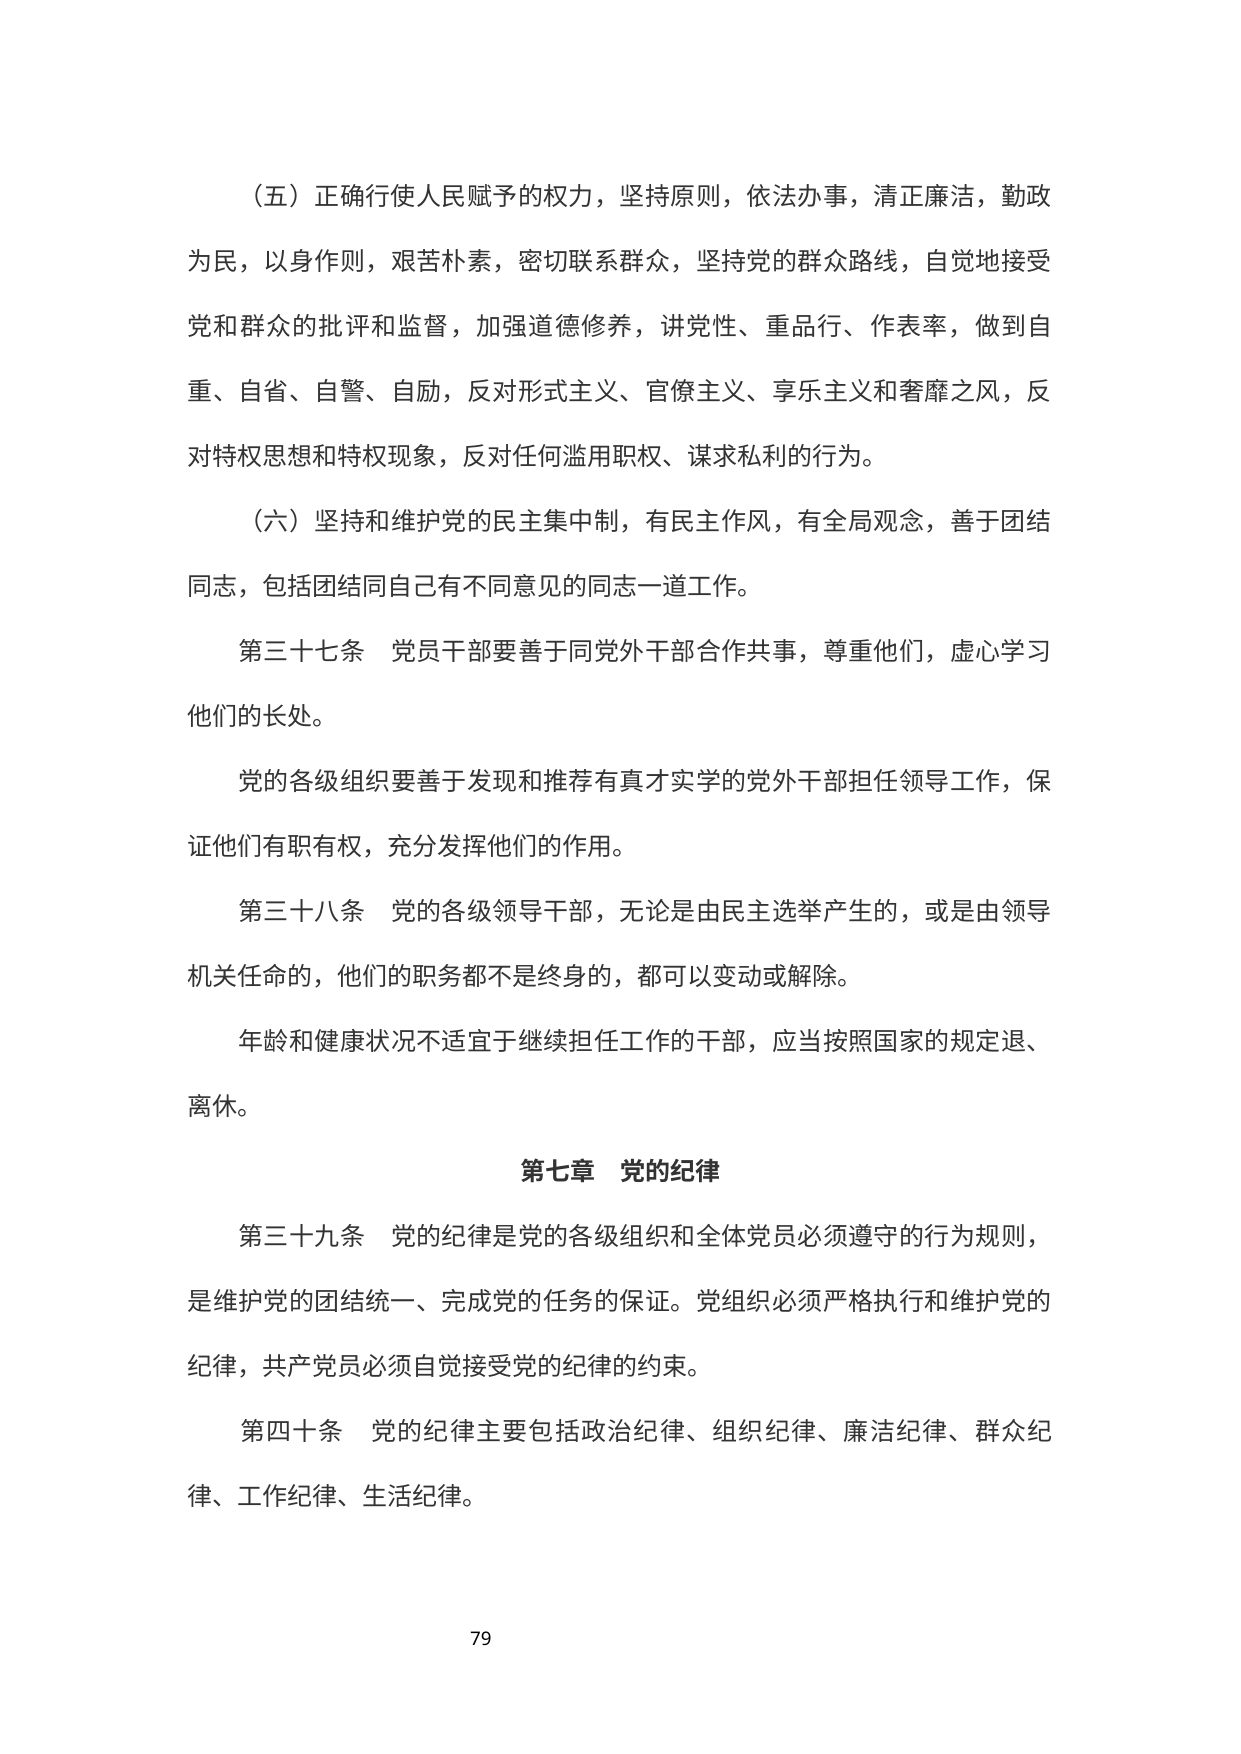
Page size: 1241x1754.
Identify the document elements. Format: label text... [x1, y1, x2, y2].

text （五）正确行使人民赋予的权力，坚持原则，依法办事，清正廉洁，勤政为民，以身作则，艰苦朴素，密切联系群众，坚持党的群众路线，自觉地接受党和群众的批评和监督，加强道德修养，讲党性、重品行、作表率，做到自重、自省、自警、自励，反对形式主义、官僚主义、享乐主义和奢靡之风，反对特权思想和特权现象，反对任何滥用职权、谋求私利的行为。 [187, 162, 1053, 487]
text 第三十九条 党的纪律是党的各级组织和全体党员必须遵守的行为规则，是维护党的团结统一、完成党的任务的保证。党组织必须严格执行和维护党的纪律，共产党员必须自觉接受党的纪律的约束。 [187, 1202, 1053, 1397]
text （六）坚持和维护党的民主集中制，有民主作风，有全局观念，善于团结同志，包括团结同自己有不同意见的同志一道工作。 [187, 487, 1053, 617]
text 第三十八条 党的各级领导干部，无论是由民主选举产生的，或是由领导机关任命的，他们的职务都不是终身的，都可以变动或解除。 [187, 877, 1053, 1007]
text 第三十七条 党员干部要善于同党外干部合作共事，尊重他们，虚心学习他们的长处。 [187, 617, 1053, 747]
text 年龄和健康状况不适宜于继续担任工作的干部，应当按照国家的规定退、离休。 [187, 1007, 1053, 1137]
text 第七章 党的纪律 [187, 1137, 1053, 1202]
text 第四十条 党的纪律主要包括政治纪律、组织纪律、廉洁纪律、群众纪律、工作纪律、生活纪律。 [187, 1397, 1053, 1527]
text 党的各级组织要善于发现和推荐有真才实学的党外干部担任领导工作，保证他们有职有权，充分发挥他们的作用。 [187, 747, 1053, 877]
